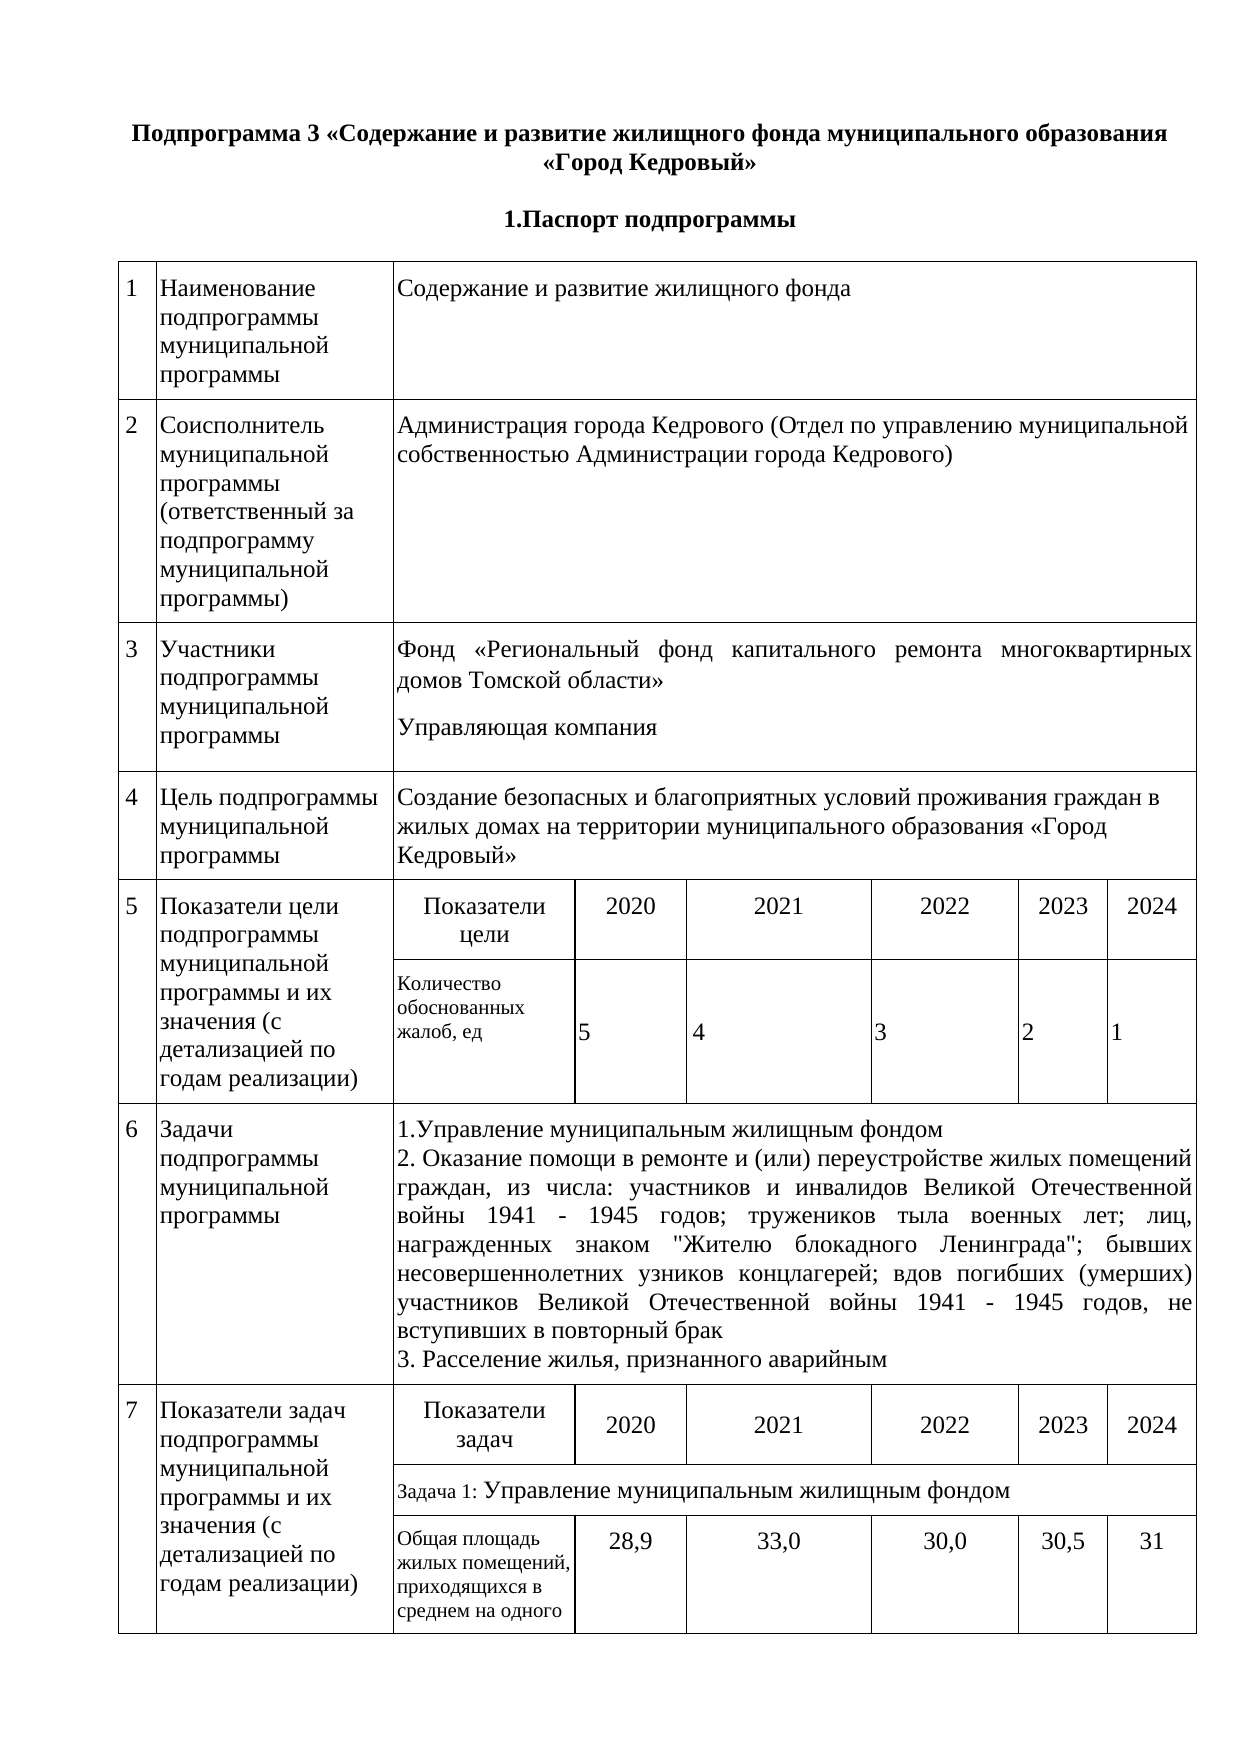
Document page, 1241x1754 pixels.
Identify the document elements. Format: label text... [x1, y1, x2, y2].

table_cell Участники подпрограммы муниципальной программы [157, 623, 393, 771]
table_cell 1.Управление муниципальным жилищным фондом 2. Оказание помощи в ремонте и (или) переустройстве жилых помещений граждан, из числа: участников и инвалидов Великой Отечественной войны 1941 - 1945 годов; тружеников тыла военных лет; лиц, награжденных знаком "Жителю блокадного Ленинграда"; бывших несовершеннолетних узников концлагерей; вдов погибших (умерших) участников Великой Отечественной войны 1941 - 1945 годов, не вступивших в повторный брак 3. Расселение жилья, признанного аварийным [394, 1104, 1196, 1384]
table_header Содержание и развитие жилищного фонда [394, 262, 1196, 398]
table_cell 30,0 [872, 1516, 1018, 1633]
text 1.Паспорт подпрограммы [118, 204, 1181, 233]
table_cell 3 [872, 960, 1018, 1103]
table_cell 2023 [1019, 880, 1107, 959]
table_cell 33,0 [687, 1516, 871, 1633]
table_cell 4 [687, 960, 871, 1103]
table_cell 2024 [1108, 880, 1196, 959]
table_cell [394, 1516, 574, 1633]
table_cell 3 [119, 623, 156, 771]
table_cell 31 [1108, 1516, 1196, 1633]
table_cell Задачи подпрограммы муниципальной программы [157, 1104, 393, 1384]
table_cell 2 [119, 400, 156, 622]
table_header 1 [119, 262, 156, 398]
table_cell 2 [1019, 960, 1107, 1103]
table_header Наименование подпрограммы муниципальной программы [157, 262, 393, 398]
table_cell Цель подпрограммы муниципальной программы [157, 772, 393, 879]
table_cell Задача 1: Управление муниципальным жилищным фондом [394, 1465, 1196, 1514]
table_cell Показатели задач [394, 1385, 574, 1463]
table_cell 4 [119, 772, 156, 879]
table_cell 2020 [576, 1385, 686, 1463]
table_cell 2020 [576, 880, 686, 959]
table_cell Создание безопасных и благоприятных условий проживания граждан в жилых домах на территории муниципального образования «Город Кедровый» [394, 772, 1196, 879]
table_cell 2024 [1108, 1385, 1196, 1463]
table_cell Фонд «Региональный фонд капитального ремонта многоквартирных домов Томской области» Управляющая компания [394, 623, 1196, 771]
table_cell 30,5 [1019, 1516, 1107, 1633]
table_cell 2022 [872, 880, 1018, 959]
table_cell 1 [1108, 960, 1196, 1103]
table_cell Соисполнитель муниципальной программы (ответственный за подпрограмму муниципальной программы) [157, 400, 393, 622]
table_cell 5 [576, 960, 686, 1103]
table_cell 6 [119, 1104, 156, 1384]
table_cell Администрация города Кедрового (Отдел по управлению муниципальной собственностью Администрации города Кедрового) [394, 400, 1196, 622]
table_cell 2021 [687, 880, 871, 959]
table_cell Показатели цели подпрограммы муниципальной программы и их значения (с детализацией по годам реализации) [157, 880, 393, 1103]
table_cell Показатели цели [394, 880, 574, 959]
table_cell 2022 [872, 1385, 1018, 1463]
table_cell 2023 [1019, 1385, 1107, 1463]
table_cell 5 [119, 880, 156, 1103]
table_cell Количество обоснованных жалоб, ед [394, 960, 574, 1103]
table_cell Показатели задач подпрограммы муниципальной программы и их значения (с детализацией по годам реализации) [157, 1385, 393, 1633]
table_cell 2021 [687, 1385, 871, 1463]
table_cell 28,9 [576, 1516, 686, 1633]
table_cell 7 [119, 1385, 156, 1633]
text Подпрограмма 3 «Содержание и развитие жилищного фонда муниципального образования «Город Кедровый» [118, 118, 1181, 176]
